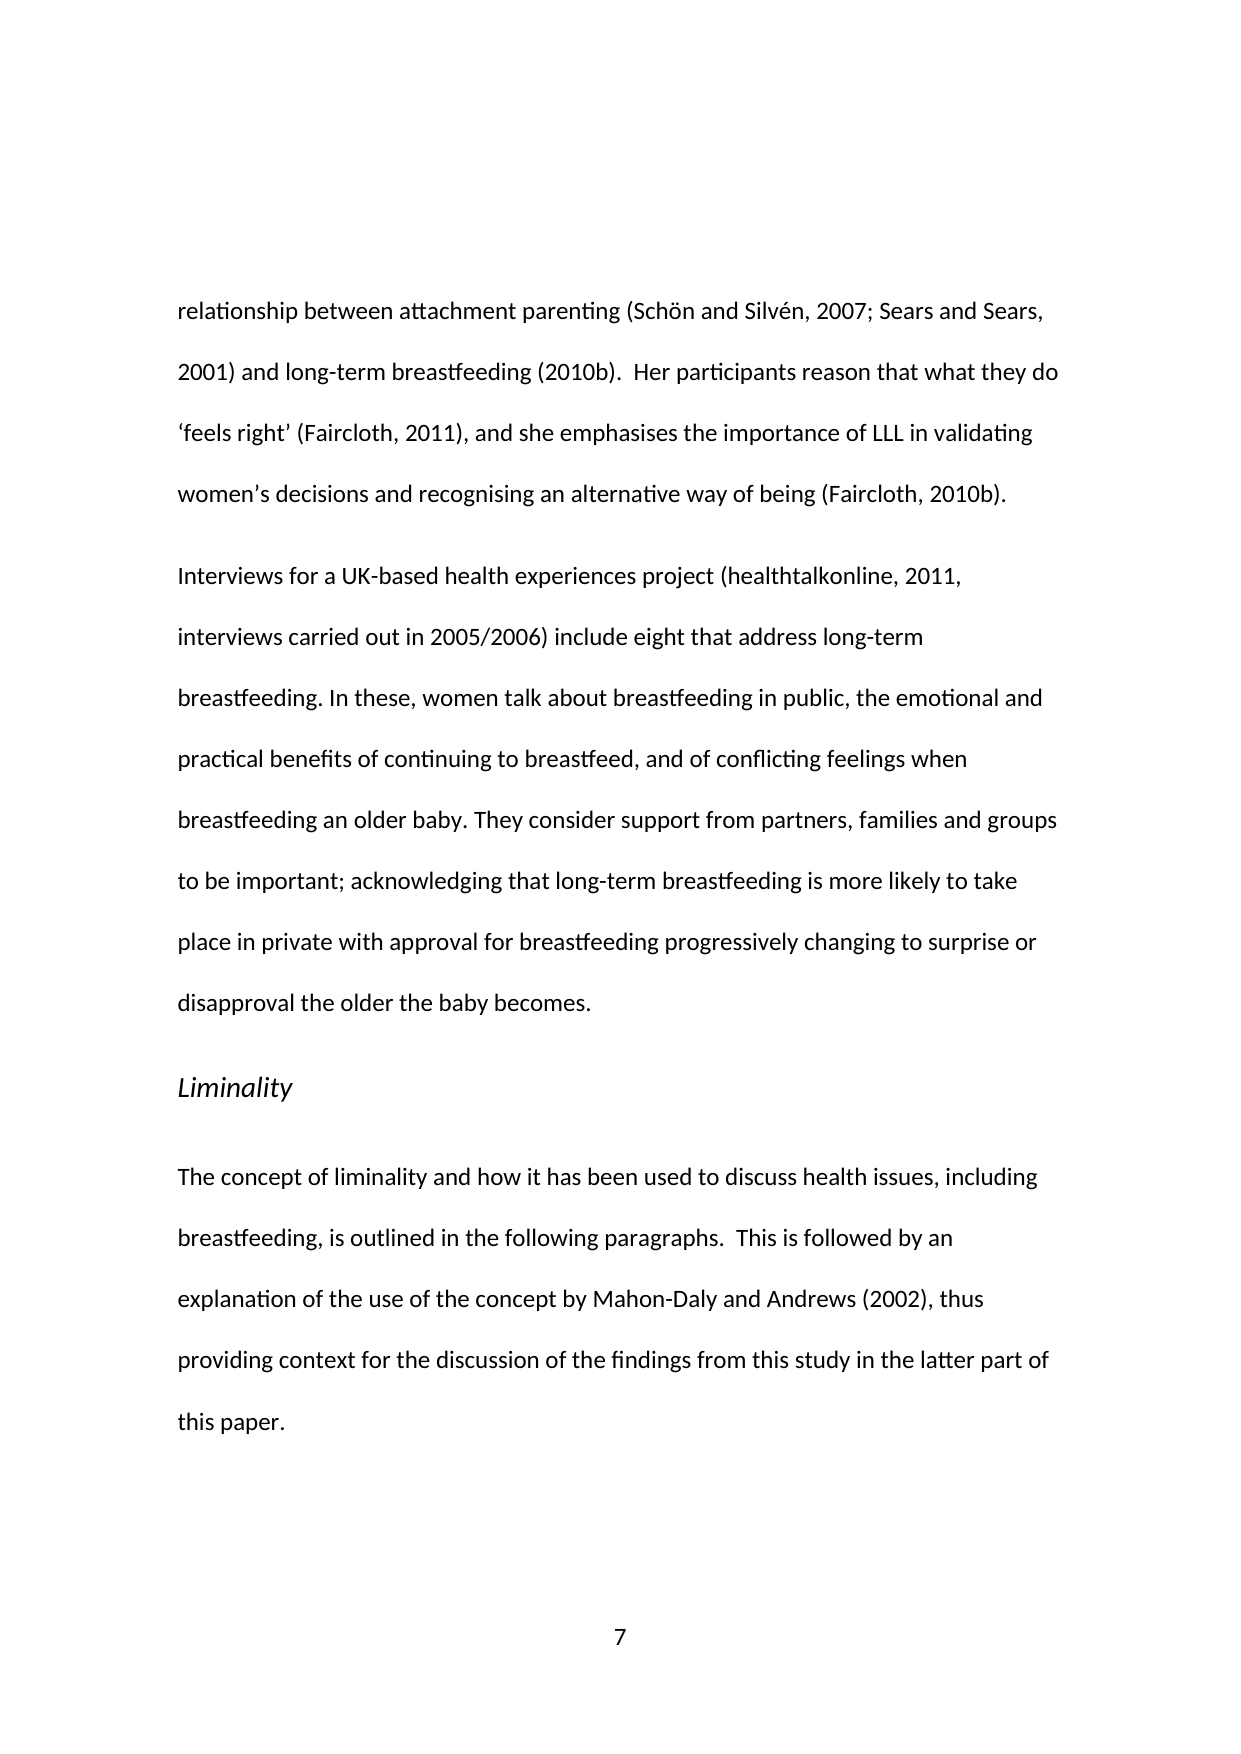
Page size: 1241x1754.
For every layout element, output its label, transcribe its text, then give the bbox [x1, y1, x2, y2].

text The concept of liminality and how it has been used to discuss health issues, including breastfeeding, is outlined in the following paragraphs. This is followed by an explanation of the use of the concept by Mahon-Daly and Andrews (2002), thus providing context for the discussion of the findings from this study in the latter part of this paper. [177, 1162, 1063, 1436]
text Interviews for a UK-based health experiences project (healthtalkonline, 2011, interviews carried out in 2005/2006) include eight that address long-term breastfeeding. In these, women talk about breastfeeding in public, the emotional and practical benefits of continuing to breastfeed, and of conflicting feelings when breastfeeding an older baby. They consider support from partners, families and groups to be important; acknowledging that long-term breastfeeding is more likely to take place in private with approval for breastfeeding progressively changing to surprise or disapproval the older the baby becomes. [177, 560, 1063, 1018]
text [177, 295, 1063, 509]
text Liminality [177, 1069, 1063, 1105]
